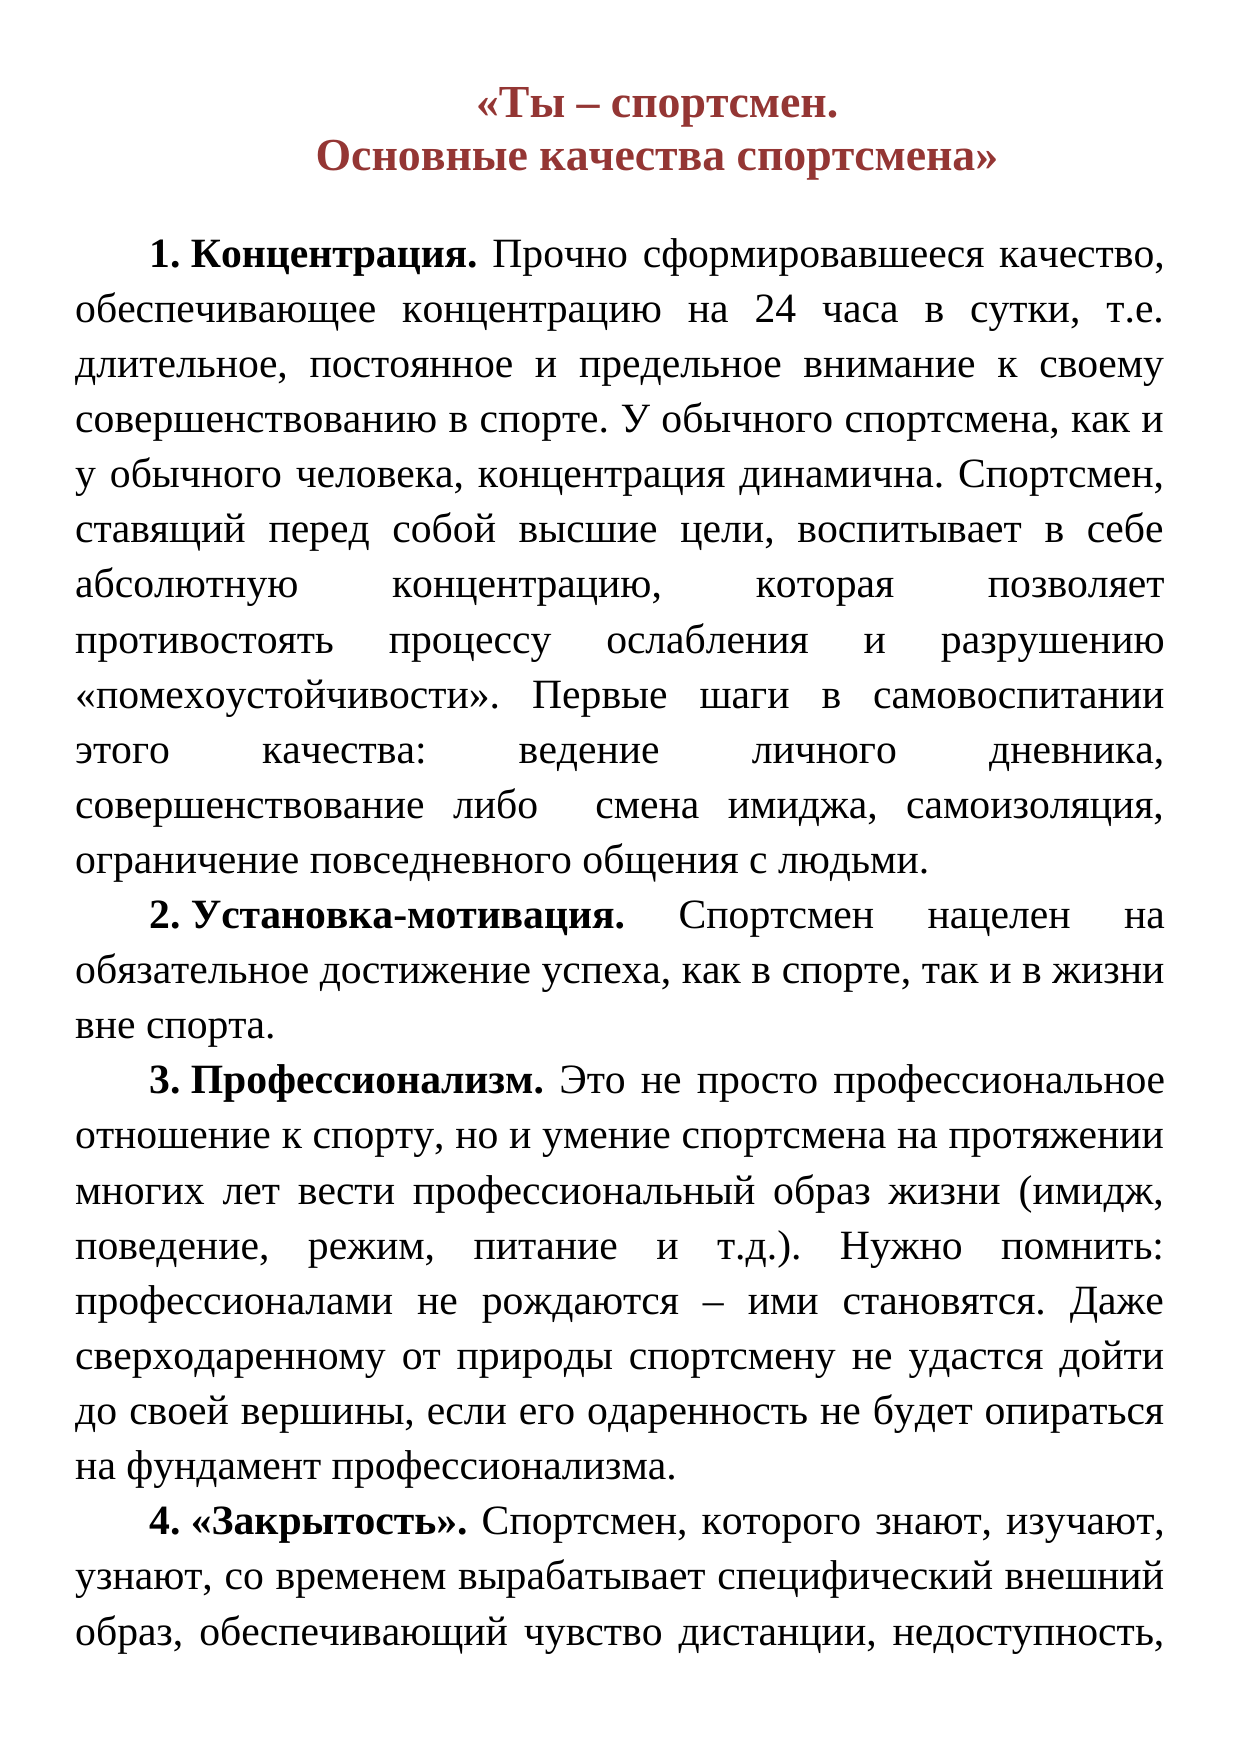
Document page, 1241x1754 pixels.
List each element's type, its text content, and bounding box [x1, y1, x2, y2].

text 3. Профессионализм. Это не просто профессиональное отношение к спорту, но и умение спортсмена на протяжении многих лет вести профессиональный образ жизни (имидж, поведение, режим, питание и т.д.). Нужно помнить: профессионалами не рождаются – ими становятся. Даже сверходаренному от природы спортсмену не удастся дойти до своей вершины, если его одаренность не будет опираться на фундамент профессионализма. [75, 1055, 1165, 1488]
text «Ты – спортсмен. [75, 75, 1165, 128]
text 1. Концентрация. Прочно сформировавшееся качество, обеспечивающее концентрацию на 24 часа в сутки, т.е. длительное, постоянное и предельное внимание к своему совершенствованию в спорте. У обычного спортсмена, как и у обычного человека, концентрация динамична. Спортсмен, ставящий перед собой высшие цели, воспитывает в себе абсолютную концентрацию, которая позволяет противостоять процессу ослабления и разрушению «помехоустойчивости». Первые шаги в самовоспитании этого качества: ведение личного дневника, совершенствование либо смена имиджа, самоизоляция, ограничение повседневного общения с людьми. [75, 228, 1165, 882]
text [75, 1496, 1165, 1654]
text Основные качества спортсмена» [75, 128, 1165, 180]
text 2. Установка-мотивация. Спортсмен нацелен на обязательное достижение успеха, как в спорте, так и в жизни вне спорта. [75, 889, 1165, 1048]
